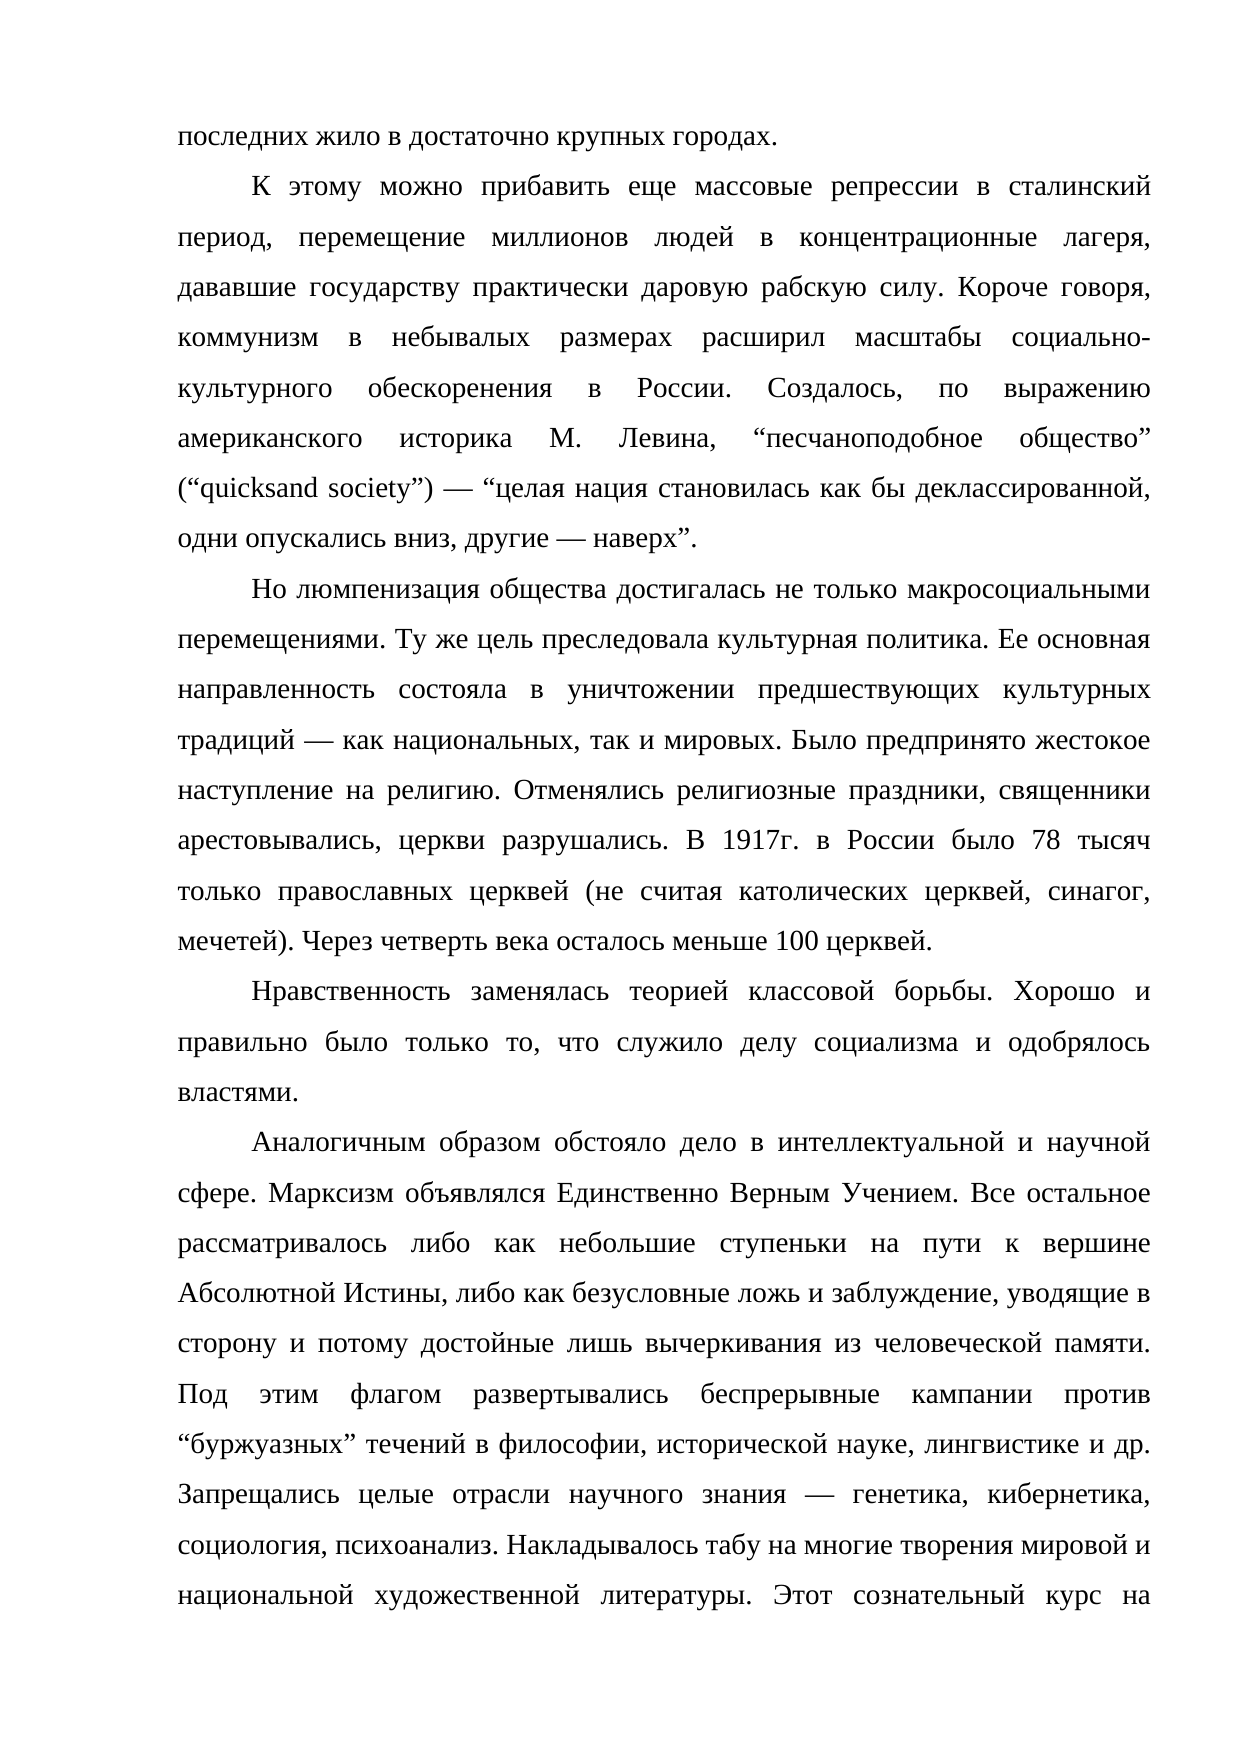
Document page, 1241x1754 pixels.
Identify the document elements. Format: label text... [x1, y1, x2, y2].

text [177, 118, 1152, 152]
text Нравственность заменялась теорией классовой борьбы. Хорошо и правильно было только то, что служило делу социализма и одобрялось властями. [177, 973, 1152, 1108]
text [177, 1124, 1152, 1611]
text К этому можно прибавить еще массовые репрессии в сталинский период, перемещение миллионов людей в концентрационные лагеря, дававшие государству практически даровую рабскую силу. Короче говоря, коммунизм в небывалых размерах расширил масштабы социально-культурного обескоренения в России. Создалось, по выражению американского историка М. Левина, “песчаноподобное общество” (“quicksand society”) — “целая нация становилась как бы деклассированной, одни опускались вниз, другие — наверх”. [177, 168, 1152, 554]
text Но люмпенизация общества достигалась не только макросоциальными перемещениями. Ту же цель преследовала культурная политика. Ее основная направленность состояла в уничтожении предшествующих культурных традиций — как национальных, так и мировых. Было предпринято жестокое наступление на религию. Отменялись религиозные праздники, священники арестовывались, церкви разрушались. В 1917г. в России было 78 тысяч только православных церквей (не считая католических церквей, синагог, мечетей). Через четверть века осталось меньше 100 церквей. [177, 571, 1152, 957]
